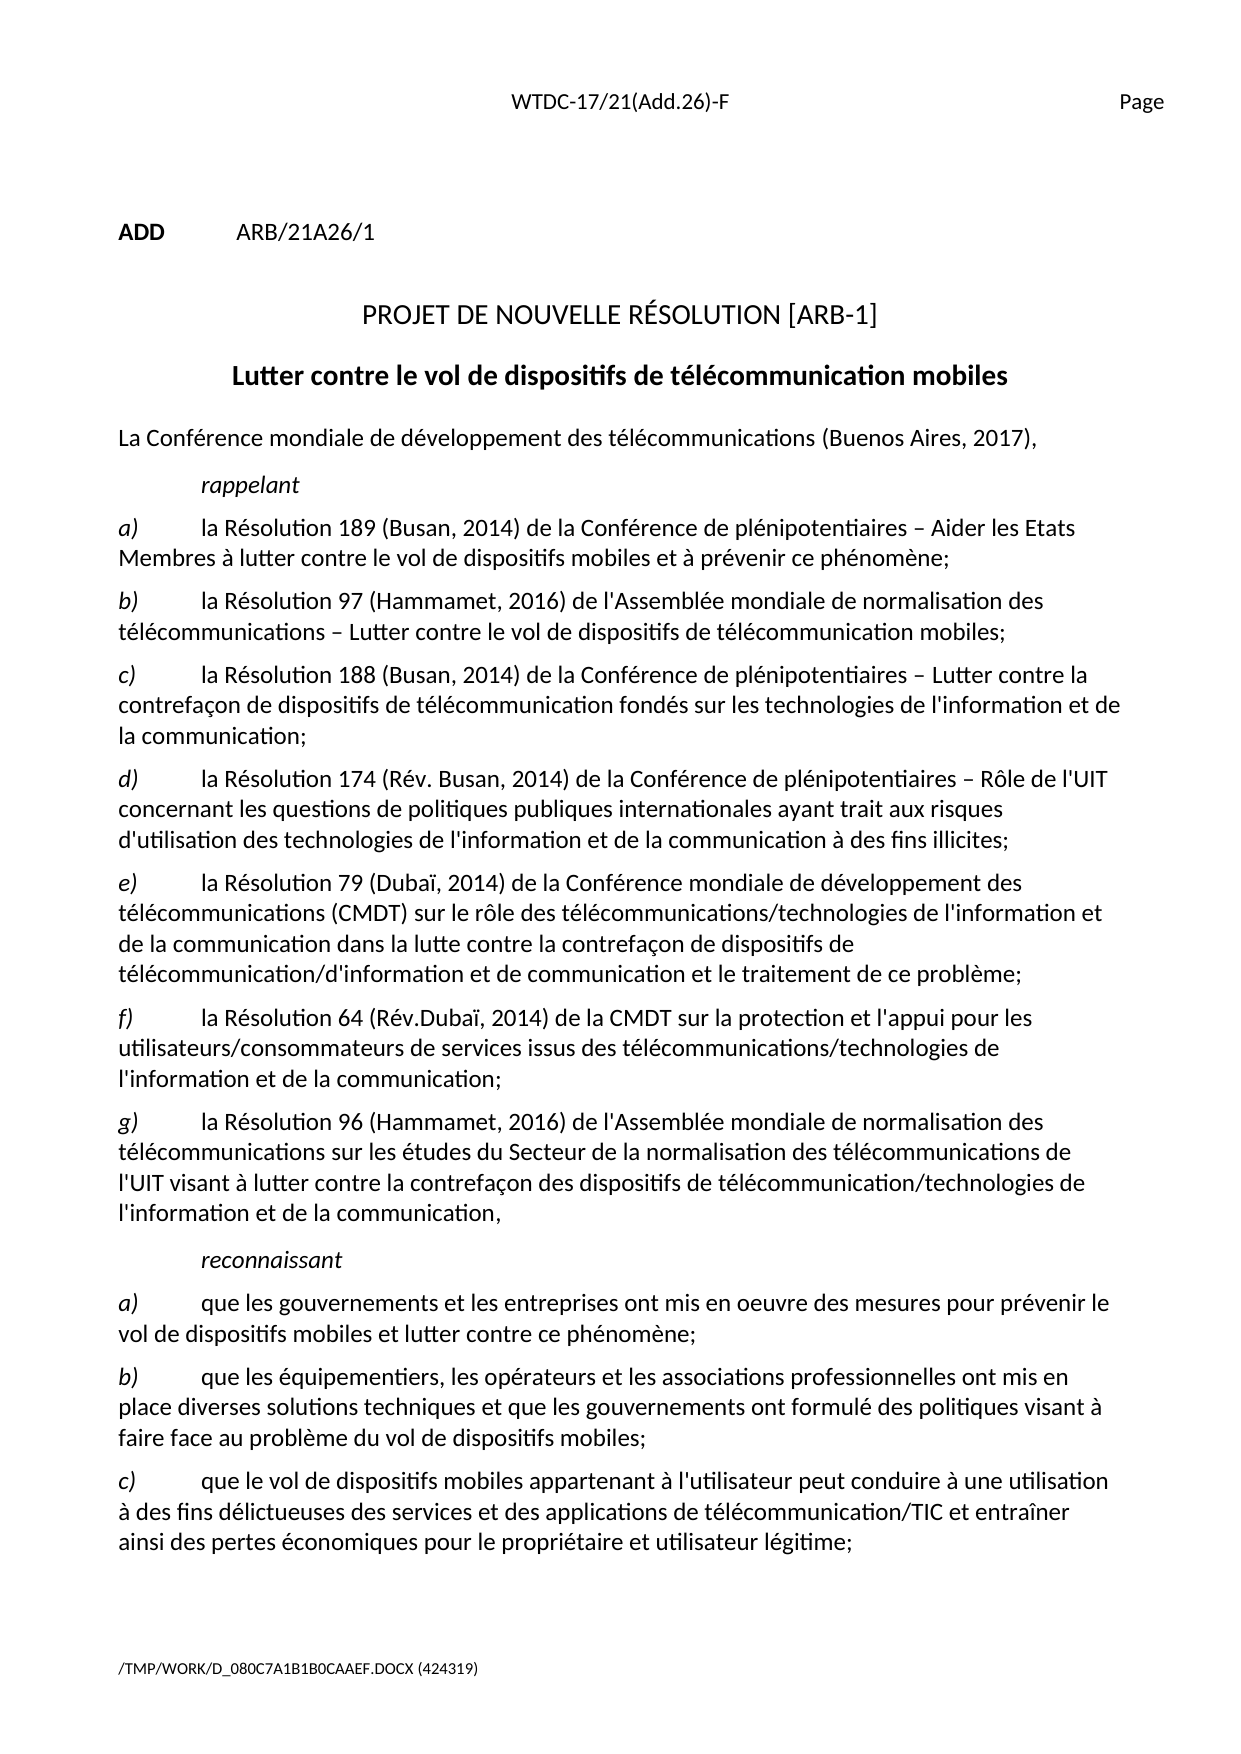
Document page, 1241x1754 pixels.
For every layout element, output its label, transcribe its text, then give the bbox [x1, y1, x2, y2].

text c) que le vol de dispositifs mobiles appartenant à l'utilisateur peut conduire à une utilisation à des fins délictueuses des services et des applications de télécommunication/TIC et entraîner ainsi des pertes économiques pour le propriétaire et utilisateur légitime; [118, 1465, 1122, 1557]
title La Conférence mondiale de développement des télécommunications (Buenos Aires, 2017), [118, 422, 1122, 452]
text b) la Résolution 97 (Hammamet, 2016) de l'Assemblée mondiale de normalisation des télécommunications – Lutter contre le vol de dispositifs de télécommunication mobiles; [118, 585, 1122, 646]
text rappelant [201, 469, 1122, 499]
text g) la Résolution 96 (Hammamet, 2016) de l'Assemblée mondiale de normalisation des télécommunications sur les études du Secteur de la normalisation des télécommunications de l'UIT visant à lutter contre la contrefaçon des dispositifs de télécommunication/technologies de l'information et de la communication, [118, 1106, 1122, 1228]
text f) la Résolution 64 (Rév.Dubaï, 2014) de la CMDT sur la protection et l'appui pour les utilisateurs/consommateurs de services issus des télécommunications/technologies de l'information et de la communication; [118, 1002, 1122, 1093]
text a) que les gouvernements et les entreprises ont mis en oeuvre des mesures pour prévenir le vol de dispositifs mobiles et lutter contre ce phénomène; [118, 1287, 1122, 1348]
text c) la Résolution 188 (Busan, 2014) de la Conférence de plénipotentiaires – Lutter contre la contrefaçon de dispositifs de télécommunication fondés sur les technologies de l'information et de la communication; [118, 659, 1122, 751]
text d) la Résolution 174 (Rév. Busan, 2014) de la Conférence de plénipotentiaires – Rôle de l'UIT concernant les questions de politiques publiques internationales ayant trait aux risques d'utilisation des technologies de l'information et de la communication à des fins illicites; [118, 763, 1122, 854]
text ADD ARB/21A26/1 [118, 216, 1122, 246]
text e) la Résolution 79 (Dubaï, 2014) de la Conférence mondiale de développement des télécommunications (CMDT) sur le rôle des télécommunications/technologies de l'information et de la communication dans la lutte contre la contrefaçon de dispositifs de télécommunication/d'information et de communication et le traitement de ce problème; [118, 867, 1122, 989]
text b) que les équipementiers, les opérateurs et les associations professionnelles ont mis en place diverses solutions techniques et que les gouvernements ont formulé des politiques visant à faire face au problème du vol de dispositifs mobiles; [118, 1361, 1122, 1453]
text PROJET DE NOUVELLE RÉSOLUTION [ARB-1] [118, 296, 1122, 332]
title Lutter contre le vol de dispositifs de télécommunication mobiles [118, 357, 1122, 392]
text a) la Résolution 189 (Busan, 2014) de la Conférence de plénipotentiaires – Aider les Etats Membres à lutter contre le vol de dispositifs mobiles et à prévenir ce phénomène; [118, 512, 1122, 573]
text reconnaissant [201, 1244, 1122, 1275]
